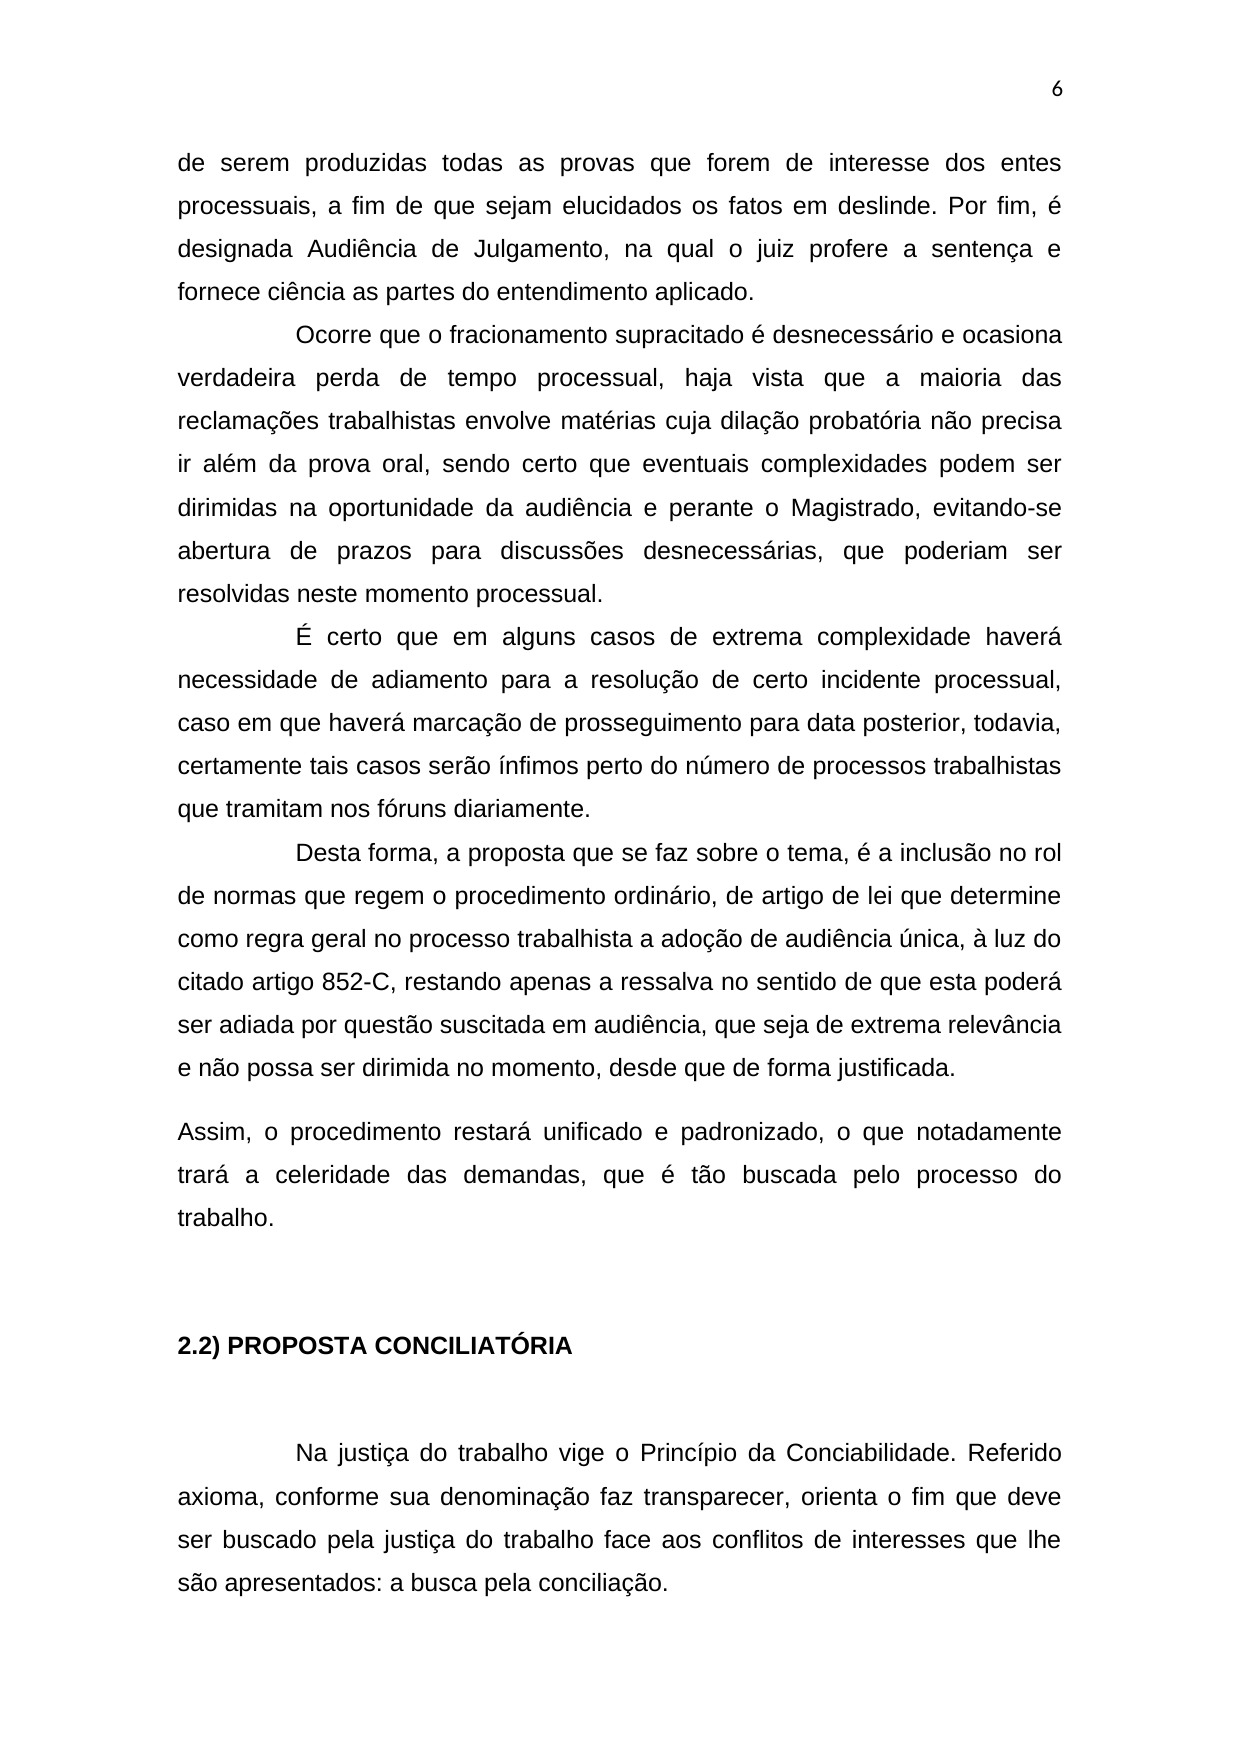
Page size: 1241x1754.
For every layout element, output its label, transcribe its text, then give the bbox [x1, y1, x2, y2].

text Na justiça do trabalho vige o Princípio da Conciabilidade. Referido axioma, conforme sua denominação faz transparecer, orienta o fim que deve ser buscado pela justiça do trabalho face aos conflitos de interesses que lhe são apresentados: a busca pela conciliação. [177, 1438, 1063, 1597]
text Assim, o procedimento restará unificado e padronizado, o que notadamente trará a celeridade das demandas, que é tão buscada pelo processo do trabalho. [177, 1117, 1063, 1232]
text É certo que em alguns casos de extrema complexidade haverá necessidade de adiamento para a resolução de certo incidente processual, caso em que haverá marcação de prosseguimento para data posterior, todavia, certamente tais casos serão ínfimos perto do número de processos trabalhistas que tramitam nos fóruns diariamente. [177, 622, 1063, 823]
text 2.2) PROPOSTA CONCILIATÓRIA [177, 1331, 1063, 1360]
text Desta forma, a proposta que se faz sobre o tema, é a inclusão no rol de normas que regem o procedimento ordinário, de artigo de lei que determine como regra geral no processo trabalhista a adoção de audiência única, à luz do citado artigo 852-C, restando apenas a ressalva no sentido de que esta poderá ser adiada por questão suscitada em audiência, que seja de extrema relevância e não possa ser dirimida no momento, desde que de forma justificada. [177, 838, 1063, 1082]
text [177, 148, 1063, 306]
text Ocorre que o fracionamento supracitado é desnecessário e ocasiona verdadeira perda de tempo processual, haja vista que a maioria das reclamações trabalhistas envolve matérias cuja dilação probatória não precisa ir além da prova oral, sendo certo que eventuais complexidades podem ser dirimidas na oportunidade da audiência e perante o Magistrado, evitando-se abertura de prazos para discussões desnecessárias, que poderiam ser resolvidas neste momento processual. [177, 320, 1063, 608]
